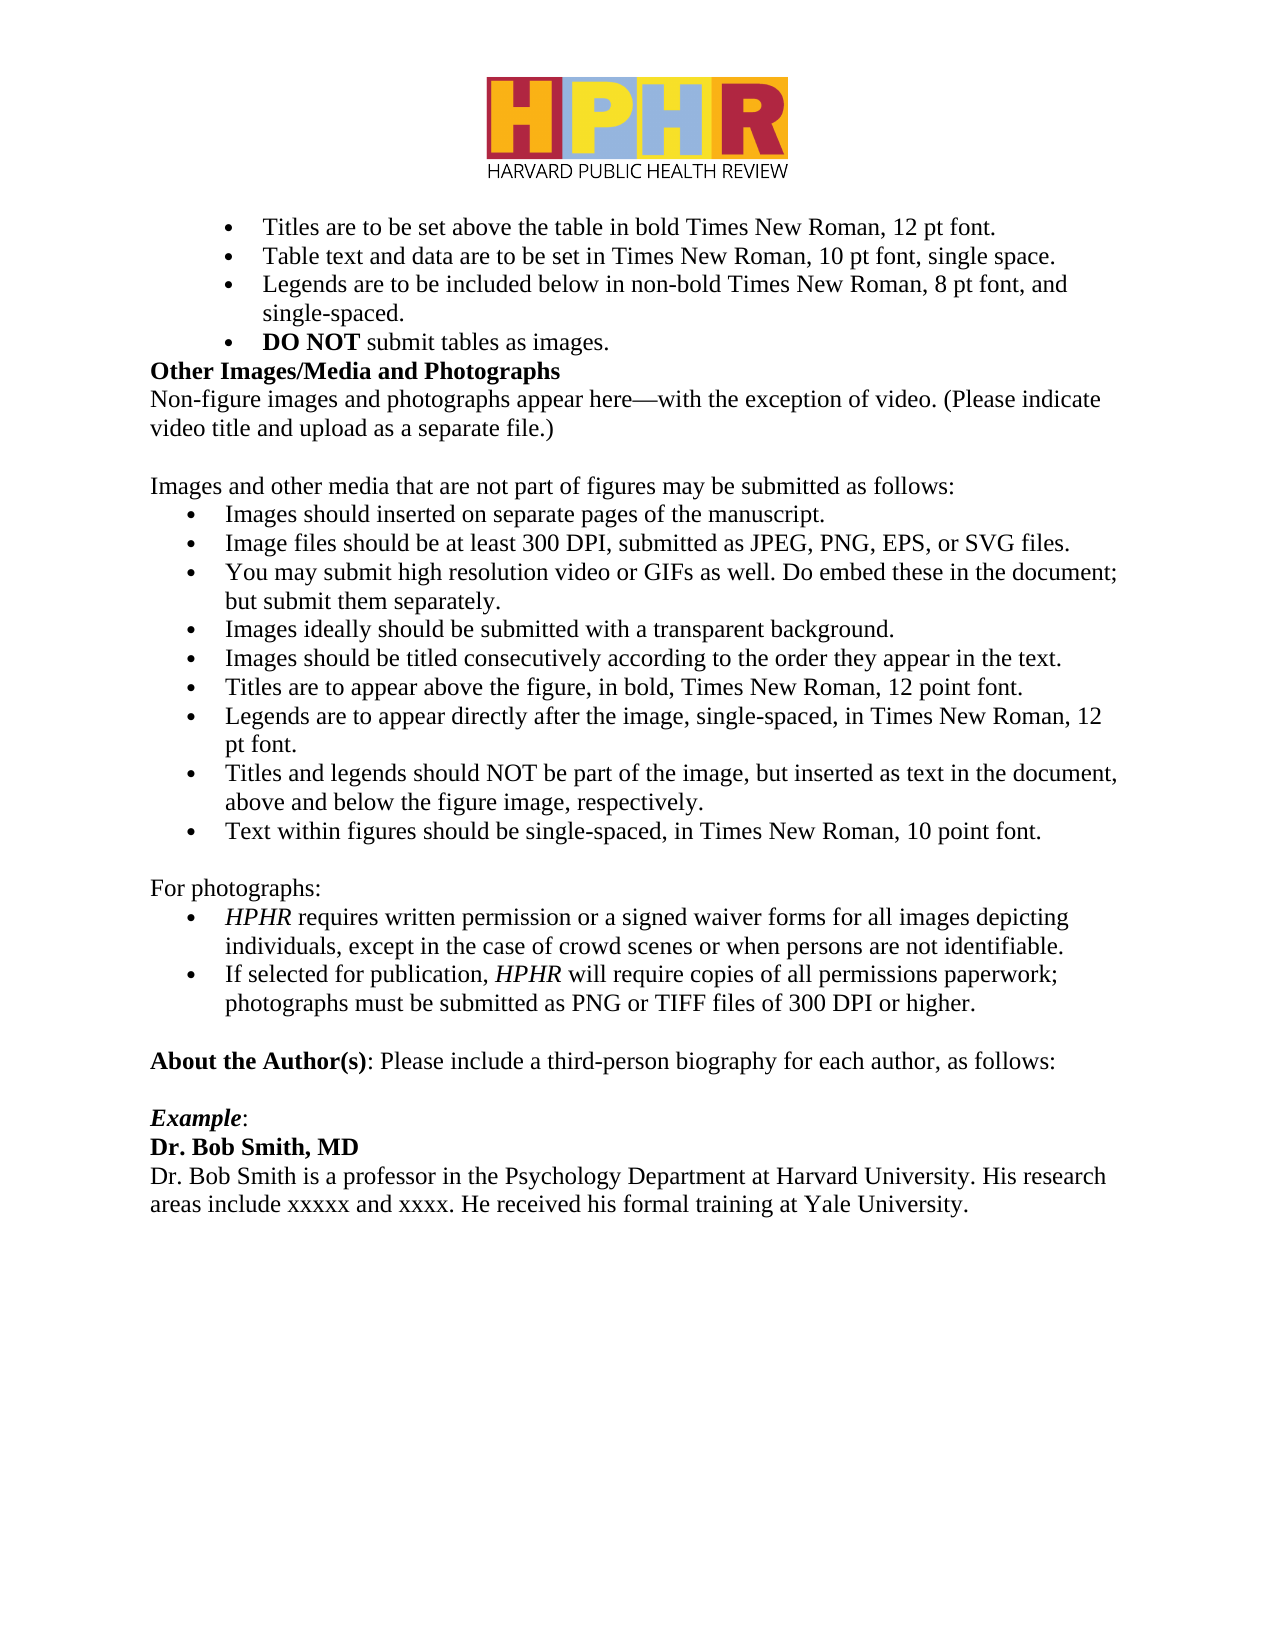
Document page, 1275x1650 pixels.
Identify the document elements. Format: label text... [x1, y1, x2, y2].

list Images should inserted on separate pages of the manuscript. [187, 499, 1125, 528]
list HPHR requires written permission or a signed waiver forms for all images depicting individuals, except in the case of crowd scenes or when persons are not identifiable. [187, 902, 1125, 959]
list DO NOT submit tables as images. [225, 327, 1125, 356]
list Images ideally should be submitted with a transparent background. [187, 614, 1125, 643]
list Images should be titled consecutively according to the order they appear in the text. [187, 643, 1125, 672]
list Titles are to appear above the figure, in bold, Times New Roman, 12 point font. [187, 672, 1125, 701]
text For photographs: [150, 873, 1125, 902]
text Non-figure images and photographs appear here—with the exception of video. (Please indicate video title and upload as a separate file.) [150, 384, 1125, 442]
list Legends are to be included below in non-bold Times New Roman, 8 pt font, and single-spaced. [225, 269, 1125, 327]
text Other Images/Media and Photographs [150, 356, 1125, 384]
text Images and other media that are not part of figures may be submitted as follows: [150, 471, 1125, 499]
list Legends are to appear directly after the image, single-spaced, in Times New Roman, 12 pt font. [187, 701, 1125, 758]
list Titles are to be set above the table in bold Times New Roman, 12 pt font. [225, 212, 1125, 241]
list You may submit high resolution video or GIFs as well. Do embed these in the document; but submit them separately. [187, 557, 1125, 614]
picture [484, 75, 791, 184]
list Titles and legends should NOT be part of the image, but inserted as text in the document, above and below the figure image, respectively. [187, 758, 1125, 816]
list If selected for publication, HPHR will require copies of all permissions paperwork; photographs must be submitted as PNG or TIFF files of 300 DPI or higher. [187, 959, 1125, 1017]
list Table text and data are to be set in Times New Roman, 10 pt font, single space. [225, 241, 1125, 269]
text About the Author(s): Please include a third-person biography for each author, as follows: Example: Dr. Bob Smith, MD Dr. Bob Smith is a professor in the Psychology Department at Harvard University. His research areas include xxxxx and xxxx. He received his formal training at Yale University. [150, 1046, 1125, 1218]
list Text within figures should be single-spaced, in Times New Roman, 10 point font. [187, 816, 1125, 844]
list Image files should be at least 300 DPI, submitted as JPEG, PNG, EPS, or SVG files. [187, 528, 1125, 557]
